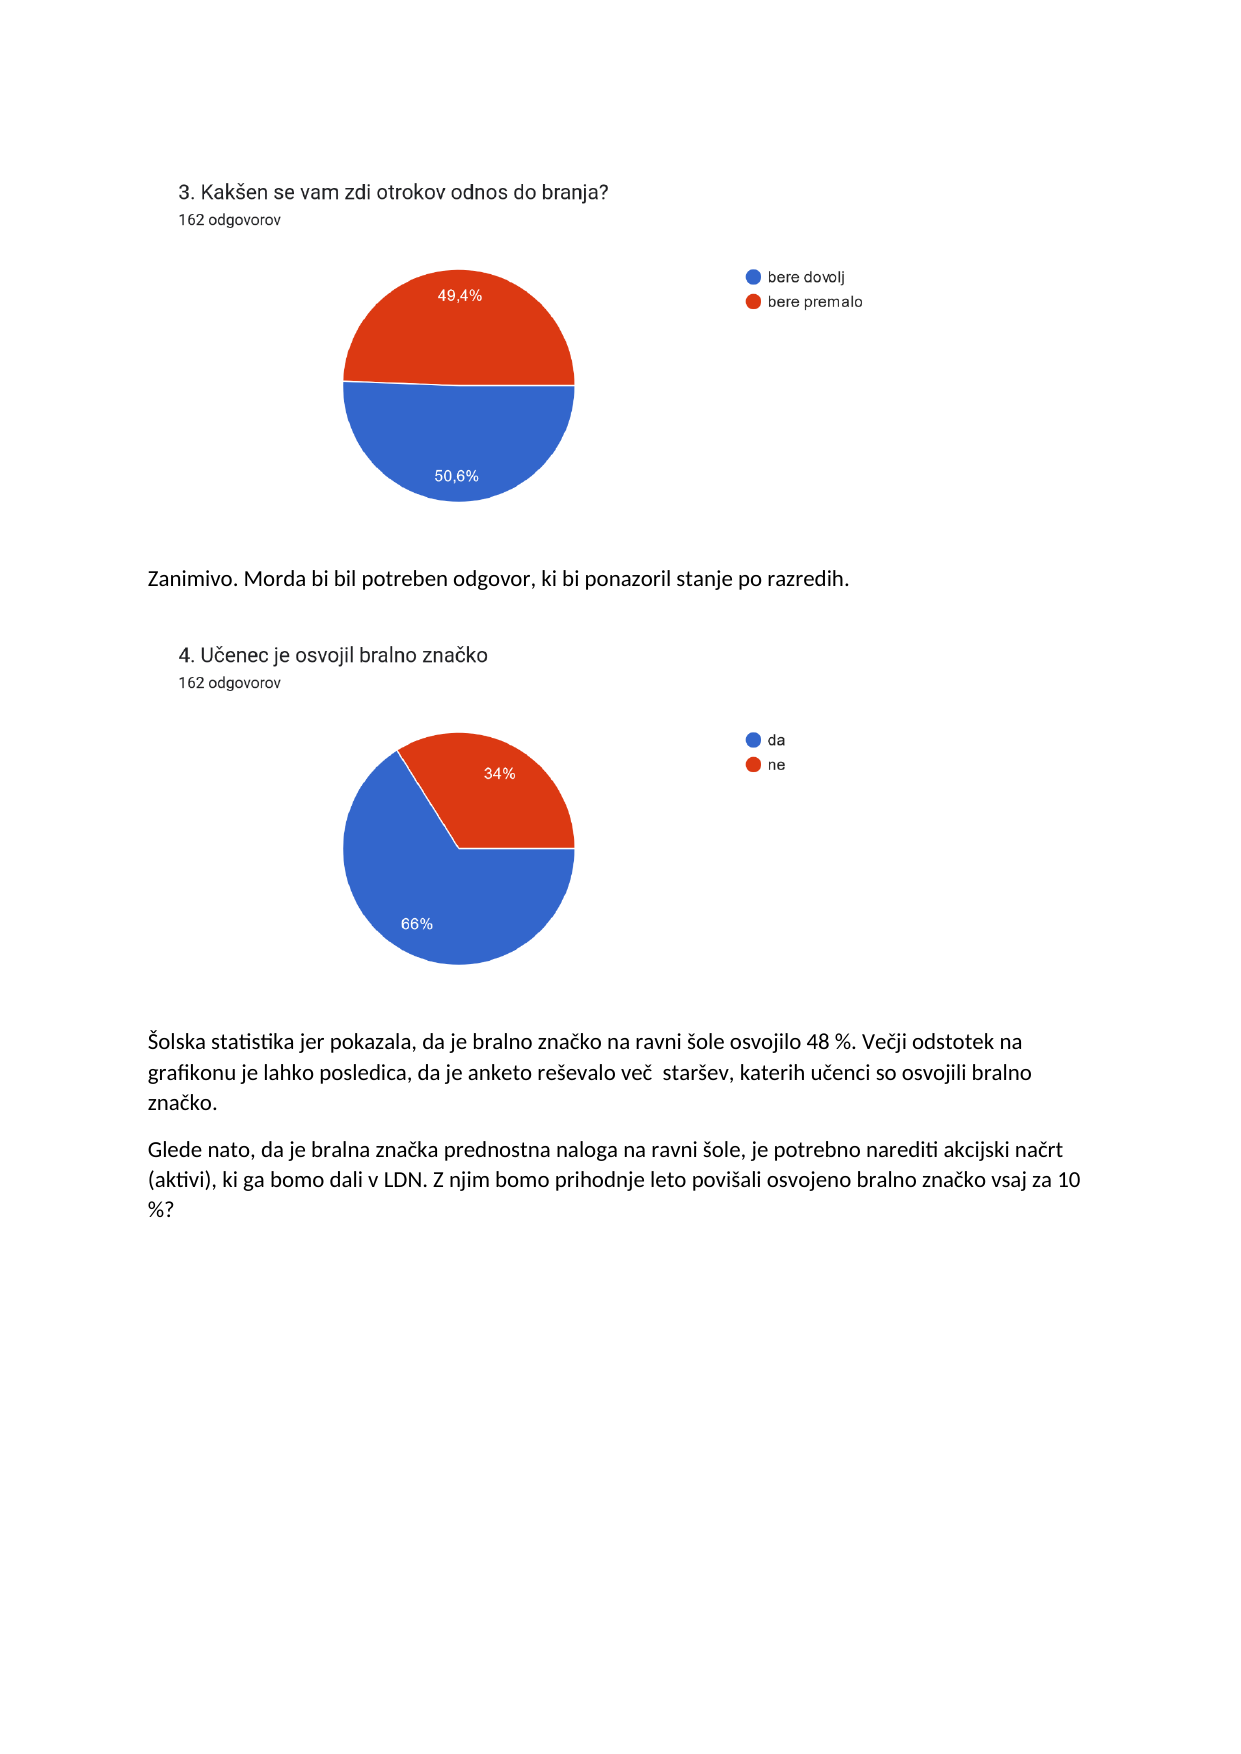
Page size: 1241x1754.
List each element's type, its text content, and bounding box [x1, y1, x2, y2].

picture [147, 147, 1093, 546]
picture [147, 611, 1093, 1009]
text Glede nato, da je bralna značka prednostna naloga na ravni šole, je potrebno narediti akcijski načrt (aktivi), ki ga bomo dali v LDN. Z njim bomo prihodnje leto povišali osvojeno bralno značko vsaj za 10 %? [148, 1135, 1093, 1223]
text Šolska statistika jer pokazala, da je bralno značko na ravni šole osvojilo 48 %. Večji odstotek na grafikonu je lahko posledica, da je anketo reševalo več staršev, katerih učenci so osvojili bralno značko. [148, 1027, 1093, 1116]
text Zanimivo. Morda bi bil potreben odgovor, ki bi ponazoril stanje po razredih. [148, 564, 1093, 592]
